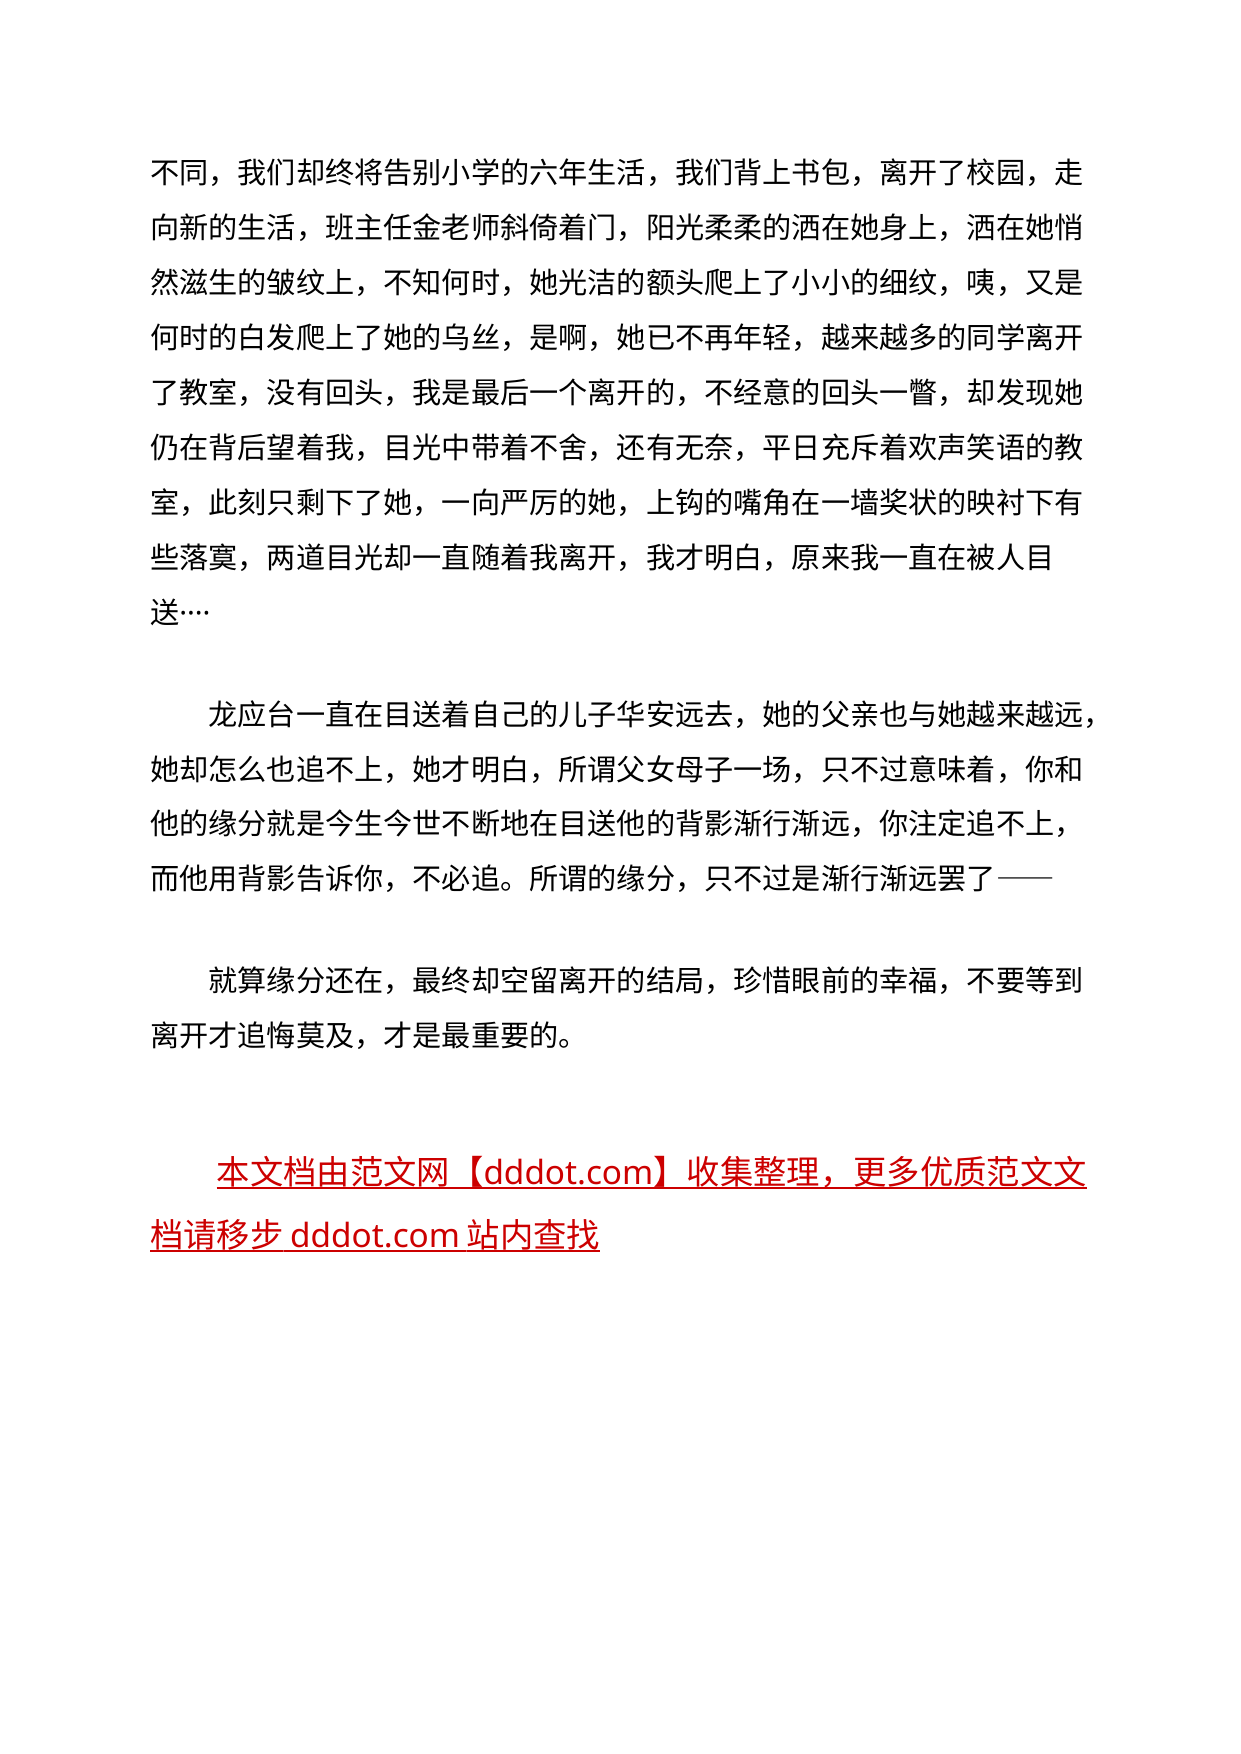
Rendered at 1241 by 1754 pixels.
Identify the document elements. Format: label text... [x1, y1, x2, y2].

text 本文档由范文网【dddot.com】收集整理，更多优质范文文档请移步dddot.com站内查找 [150, 1146, 1090, 1257]
text 就算缘分还在，最终却空留离开的结局，珍惜眼前的幸福，不要等到离开才追悔莫及，才是最重要的。 [150, 958, 1090, 1055]
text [150, 150, 1090, 632]
text 龙应台一直在目送着自己的儿子华安远去，她的父亲也与她越来越远，她却怎么也追不上，她才明白，所谓父女母子一场，只不过意味着，你和他的缘分就是今生今世不断地在目送他的背影渐行渐远，你注定追不上，而他用背影告诉你，不必追。所谓的缘分，只不过是渐行渐远罢了—— [150, 691, 1090, 898]
